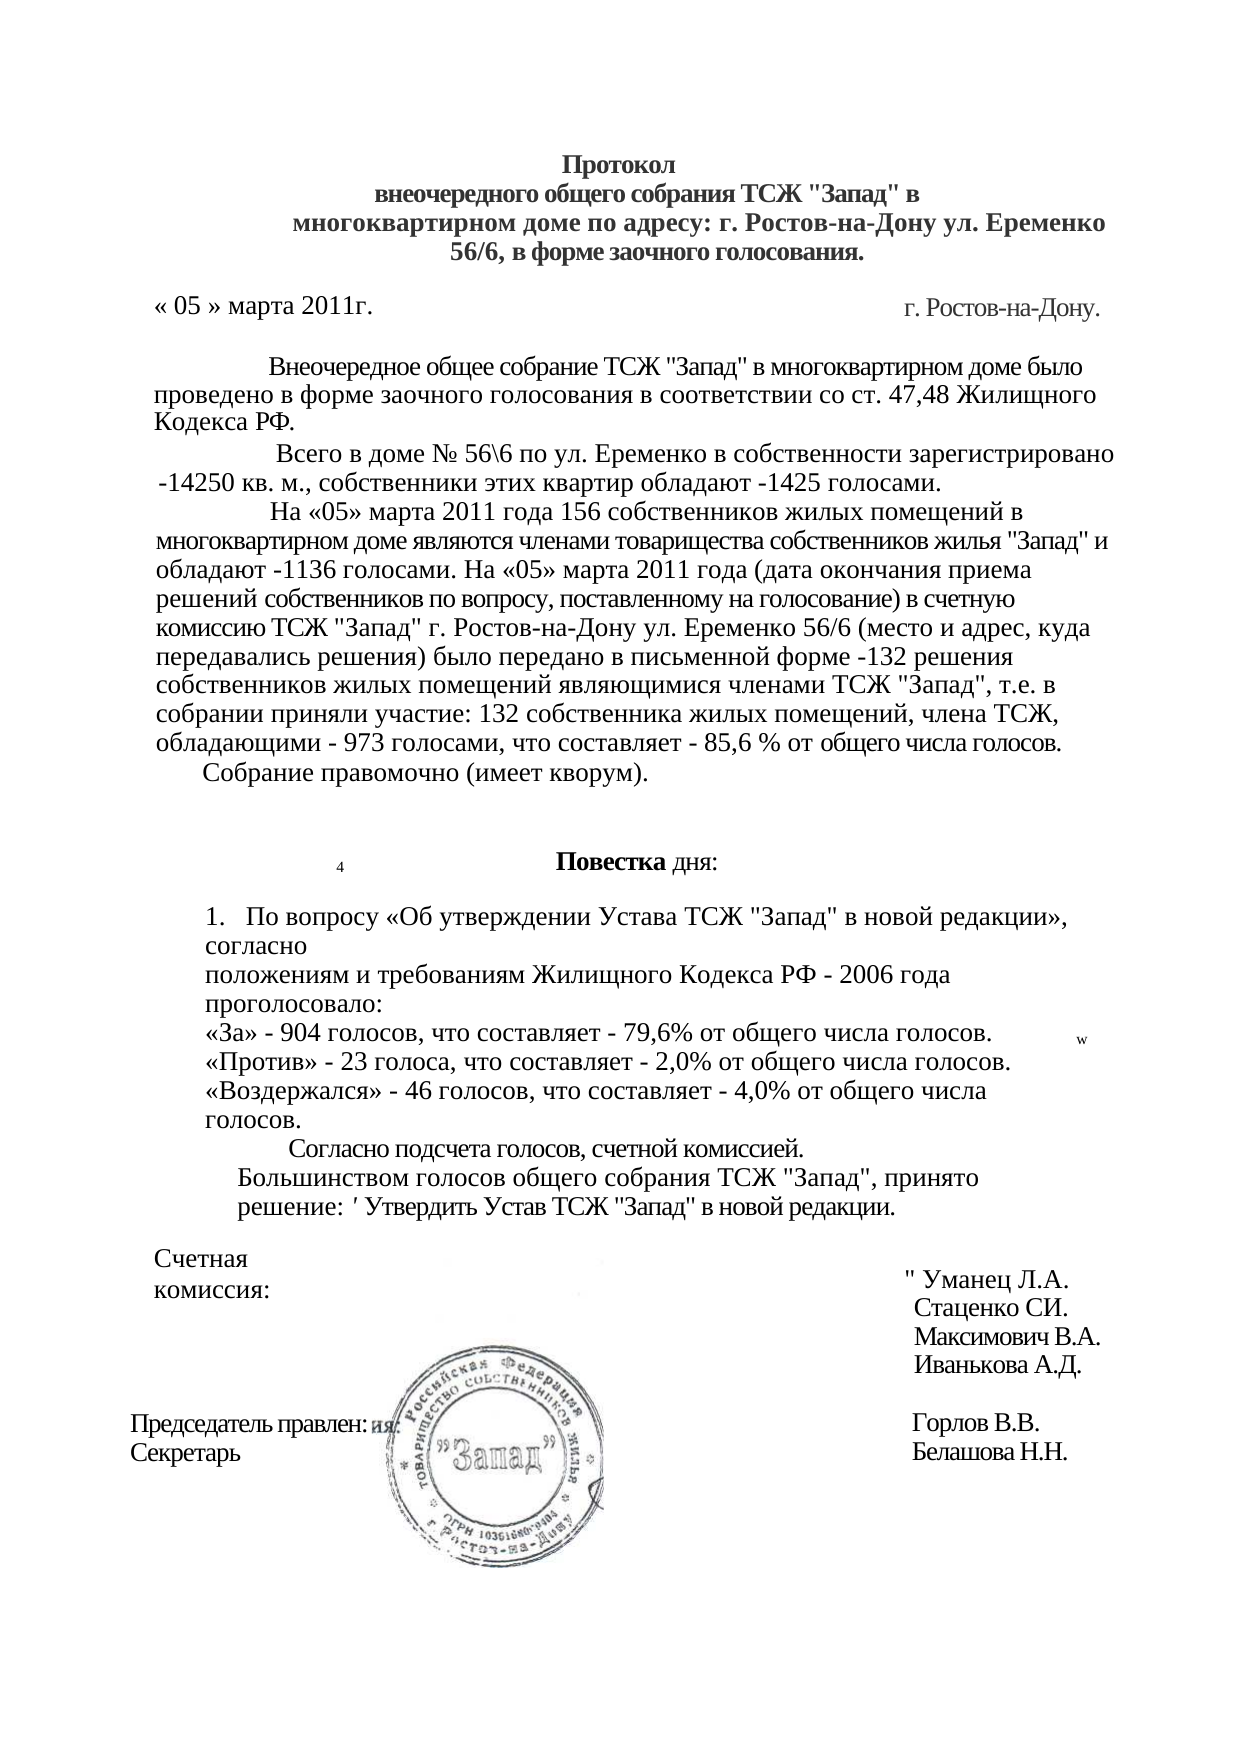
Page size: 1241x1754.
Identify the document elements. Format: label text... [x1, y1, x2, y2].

text На «05» марта 2011 года 156 собственников жилых помещений в [269, 497, 1126, 526]
text многоквартирном доме по адресу: г. Ростов-на-Дону ул. Еременко 56/6, в форме заочного голосования. [292, 208, 1126, 266]
text г. Ростов-на-Дону. [904, 291, 1126, 322]
text Согласно подсчета голосов, счетной комиссией. [288, 1134, 1126, 1163]
text внеочередного общего собрания ТСЖ "Запад" в [374, 179, 1126, 208]
text Председатель правлен: Секретарь [130, 1409, 371, 1467]
text 1. По вопросу «Об утверждении Устава ТСЖ "Запад" в новой редакции», согласно положениям и требованиям Жилищного Кодекса РФ - 2006 года проголосовало: «За» - 904 голосов, что составляет - 79,6% от общего числа голосов. w [205, 903, 1126, 1047]
text Счетная комиссия: [153, 1242, 371, 1304]
text Собрание правомочно (имеет кворум). [202, 758, 1126, 787]
text « 05 » марта 2011г. [153, 289, 400, 321]
text Горлов В.В. Белашова Н.Н. [912, 1408, 1126, 1466]
text Внеочередное общее собрание ТСЖ "Запад" в многоквартирном доме было проведено в форме заочного голосования в соответствии со ст. 47,48 Жилищного Кодекса РФ. [153, 353, 1126, 436]
text Всего в доме № 56\6 по ул. Еременко в собственности зарегистрировано -14250 кв. м., собственники этих квартир обладают -1425 голосами. [158, 439, 1126, 497]
text «Против» - 23 голоса, что составляет - 2,0% от общего числа голосов. «Воздержался» - 46 голосов, что составляет - 4,0% от общего числа голосов. [205, 1047, 1076, 1134]
picture [371, 1242, 604, 1568]
text 4 Повестка дня: [336, 844, 1126, 876]
text многоквартирном доме являются членами товарищества собственников жилья "Запад" и обладают -1136 голосами. На «05» марта 2011 года (дата окончания приема решений собственников по вопросу, поставленному на голосование) в счетную комиссию ТСЖ "Запад" г. Ростов-на-Дону ул. Еременко 56/6 (место и адрес, куда передавались решения) было передано в письменной форме -132 решения собственников жилых помещений являющимися членами ТСЖ "Запад", т.е. в собрании приняли участие: 132 собственника жилых помещений, члена ТСЖ, обладающими - 973 голосами, что составляет - 85,6 % от общего числа голосов. [156, 526, 1126, 758]
text " Уманец Л.А. Стаценко СИ. Максимович В.А. Иванькова А.Д. [904, 1265, 1126, 1379]
text Большинством голосов общего собрания ТСЖ "Запад", принято решение: ' Утвердить Устав ТСЖ "Запад" в новой редакции. [237, 1163, 1076, 1221]
text Протокол [562, 150, 1126, 179]
